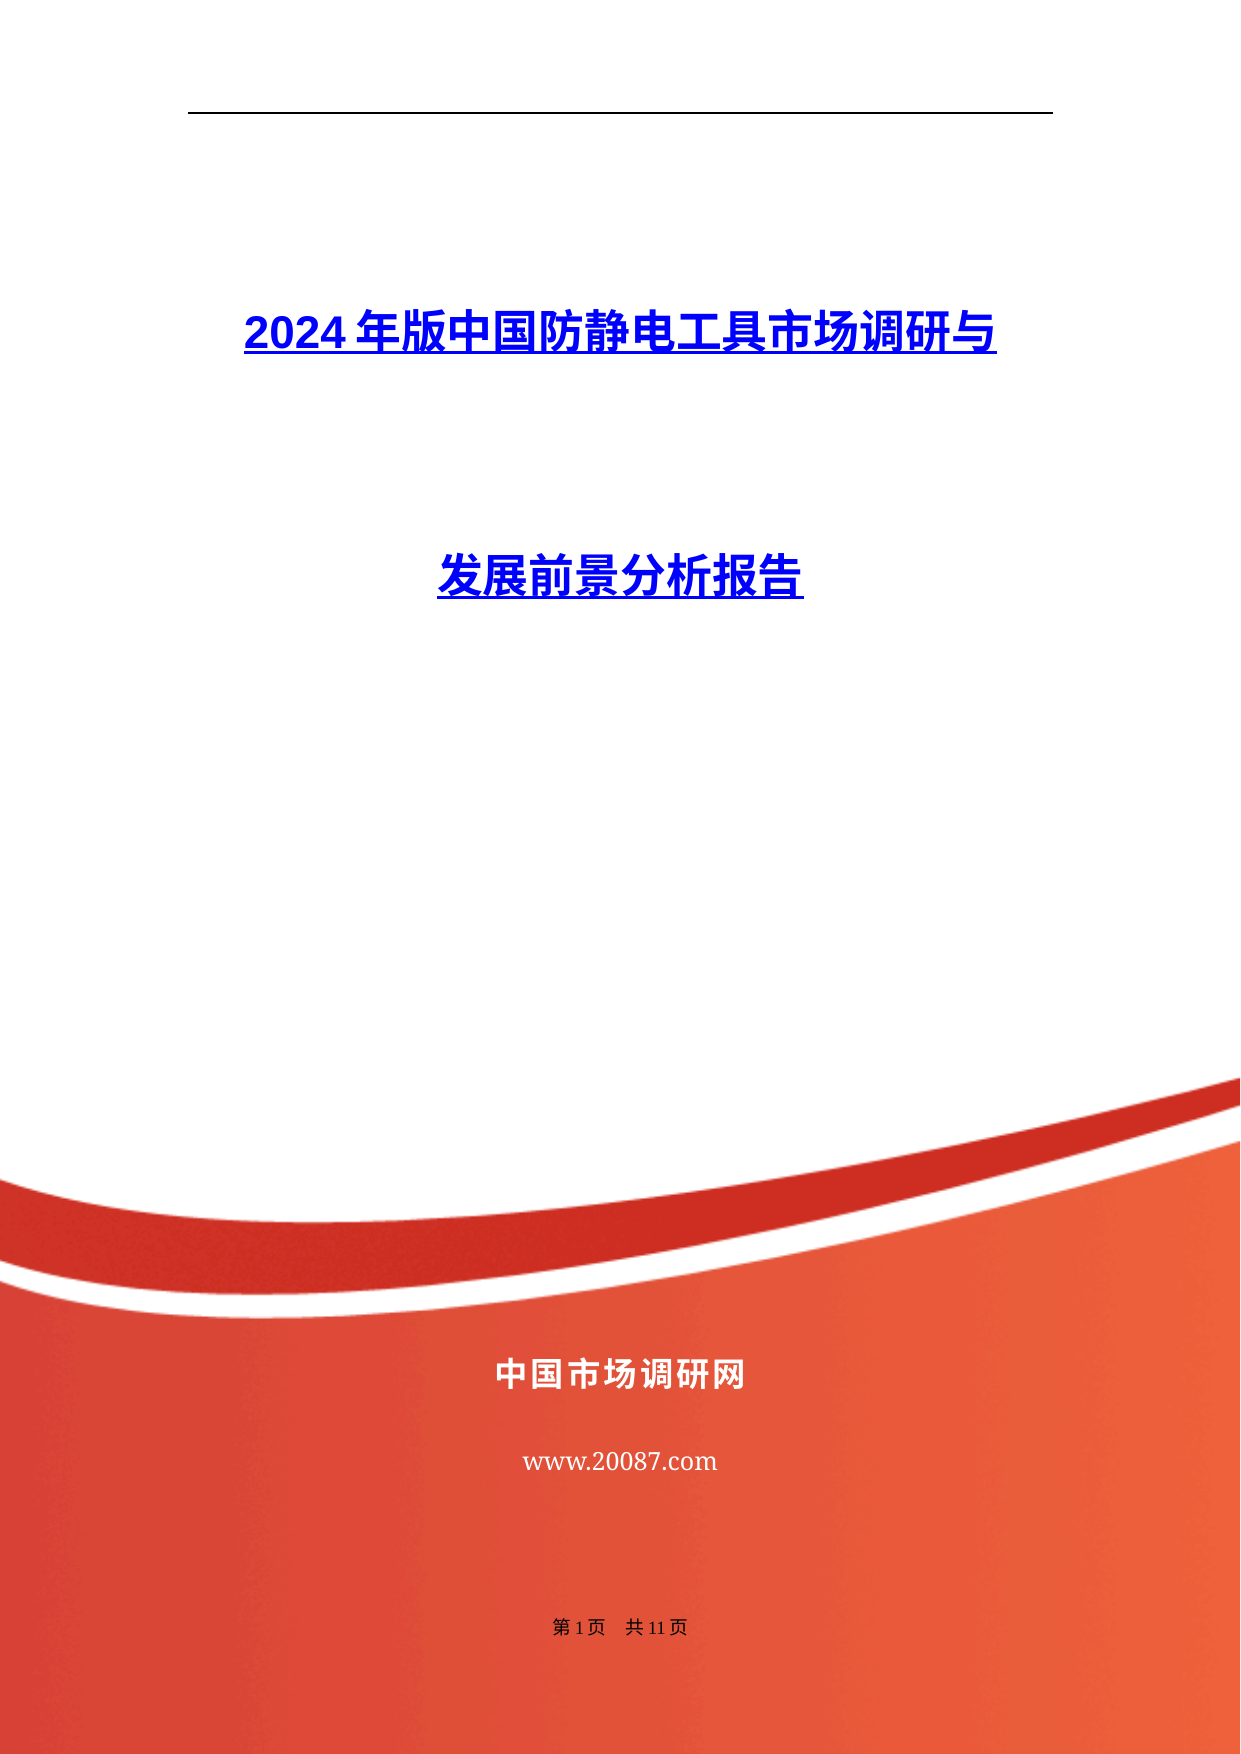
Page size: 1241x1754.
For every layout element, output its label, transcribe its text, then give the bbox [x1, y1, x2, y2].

table_header 2024年版中国防静电工具市场调研与发展前景分析报告 [188, 207, 1053, 773]
picture [0, 1006, 1241, 1754]
subtitle 中国市场调研网 [187, 1339, 1053, 1404]
text www.20087.com [187, 1428, 1053, 1493]
